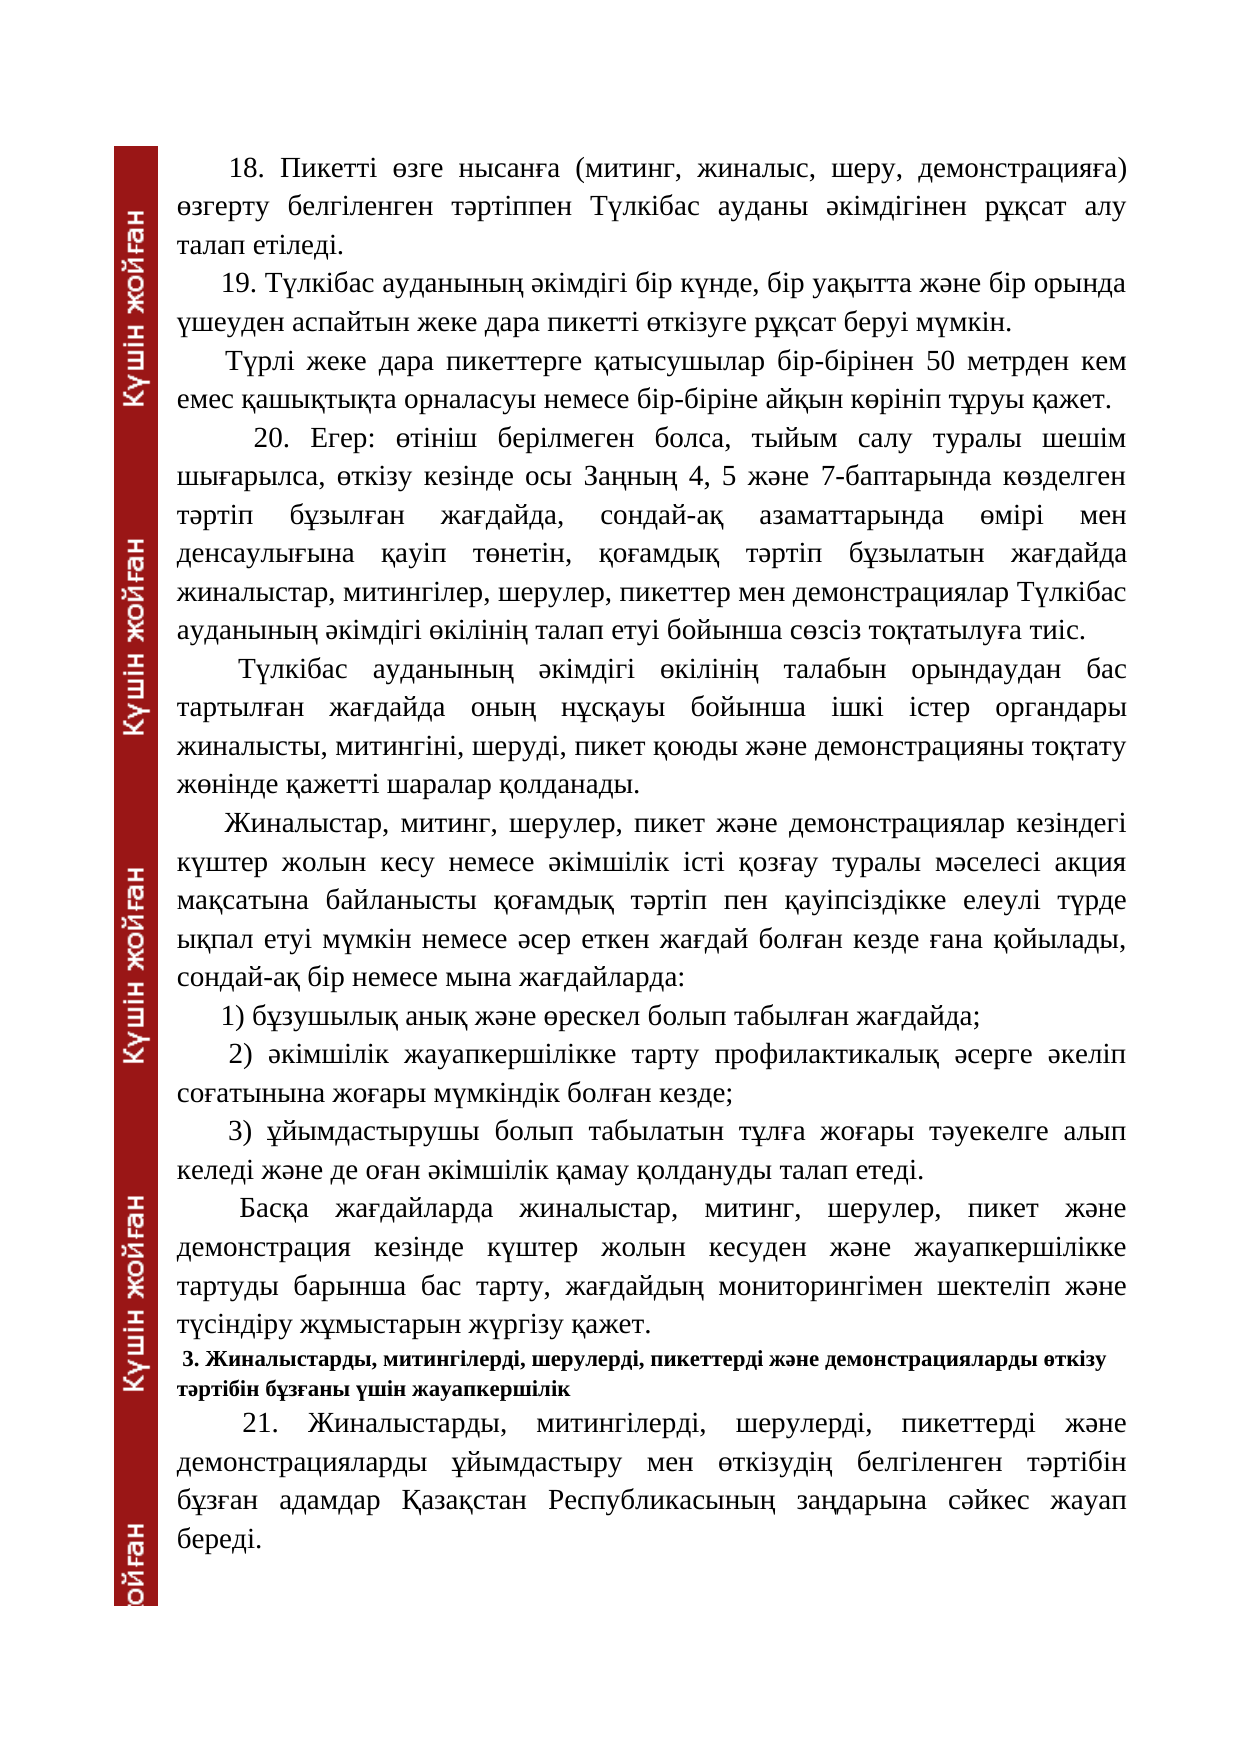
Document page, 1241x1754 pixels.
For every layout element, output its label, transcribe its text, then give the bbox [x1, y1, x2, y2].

text 20. Егер: өтiнiш берiлмеген болса, тыйым салу туралы шешiм шығарылса, өткiзу кезiнде осы Заңның 4, 5 және 7-баптарында көзделген тәртiп бұзылған жағдайда, сондай-ақ азаматтарында өмiрi мен денсаулығына қауiп төнетiн, қоғамдық тәртiп бұзылатын жағдайда жиналыстар, митингiлер, шерулер, пикеттер мен демонстрациялар Түлкібас ауданының әкімдігі өкiлiнiң талап етуi бойынша сөзсiз тоқтатылуға тиiс. [112, 420, 1128, 646]
text 21. Жиналыстарды, митингiлердi, шерулердi, пикеттердi және демонстрацияларды ұйымдастыру мен өткiзудiң белгiленген тәртiбiн бұзған адамдар Қазақстан Республикасының заңдарына сәйкес жауап бередi. [112, 1405, 1128, 1554]
picture [114, 1031, 158, 1036]
picture [114, 338, 158, 343]
picture [114, 146, 158, 150]
text Түрлі жеке дара пикеттерге қатысушылар бір-бірінен 50 метрден кем емес қашықтықта орналасуы немесе бір-біріне айқын көрініп тұруы қажет. [112, 343, 1128, 415]
text 3) ұйымдастырушы болып табылатын тұлға жоғары тәуекелге алып келеді және де оған әкімшілік қамау қолдануды талап етеді. [112, 1113, 1128, 1186]
picture [114, 1186, 158, 1191]
text Жиналыстар, митинг, шерулер, пикет және демонстрациялар кезіндегі күштер жолын кесу немесе әкімшілік істі қозғау туралы мәселесі акция мақсатына байланысты қоғамдық тәртіп пен қауіпсіздікке елеулі түрде ықпал етуі мүмкін немесе әсер еткен жағдай болған кезде ғана қойылады, сондай-ақ бір немесе мына жағдайларда: [112, 805, 1128, 993]
picture [114, 800, 158, 805]
text Басқа жағдайларда жиналыстар, митинг, шерулер, пикет және демонстрация кезінде күштер жолын кесуден және жауапкершілікке тартуды барынша бас тарту, жағдайдың мониторингімен шектеліп және түсіндіру жұмыстарын жүргізу қажет. [112, 1191, 1128, 1340]
text 3. Жиналыстарды, митингілерді, шерулерді, пикеттерді және демонстрацияларды өткізу тәртібін бұзғаны үшін жауапкершілік [112, 1345, 1128, 1401]
picture [114, 1554, 158, 1606]
picture [114, 415, 158, 420]
text Түлкібас ауданының әкімдігі өкiлiнiң талабын орындаудан бас тартылған жағдайда оның нұсқауы бойынша iшкi iстер органдары жиналысты, митингiнi, шерудi, пикет қоюды және демонстрацияны тоқтату жөнiнде қажеттi шаралар қолданады. [112, 651, 1128, 800]
picture [114, 1401, 158, 1405]
picture [114, 1108, 158, 1113]
picture [114, 1340, 158, 1345]
text 1) бұзушылық анық және өрескел болып табылған жағдайда; [112, 998, 1128, 1031]
text 19. Түлкібас ауданының әкімдігі бір күнде, бір уақытта және бір орында үшеуден аспайтын жеке дара пикетті өткізуге рұқсат беруі мүмкін. [112, 266, 1128, 338]
text 2) әкімшілік жауапкершілікке тарту профилактикалық әсерге әкеліп соғатынына жоғары мүмкіндік болған кезде; [112, 1036, 1128, 1108]
picture [114, 261, 158, 266]
picture [114, 993, 158, 998]
picture [114, 646, 158, 651]
text 18. Пикетті өзге нысанға (митинг, жиналыс, шеру, демонстрацияға) өзгерту белгіленген тәртіппен Түлкібас ауданы әкімдігінен рұқсат алу талап етіледі. [112, 150, 1128, 261]
